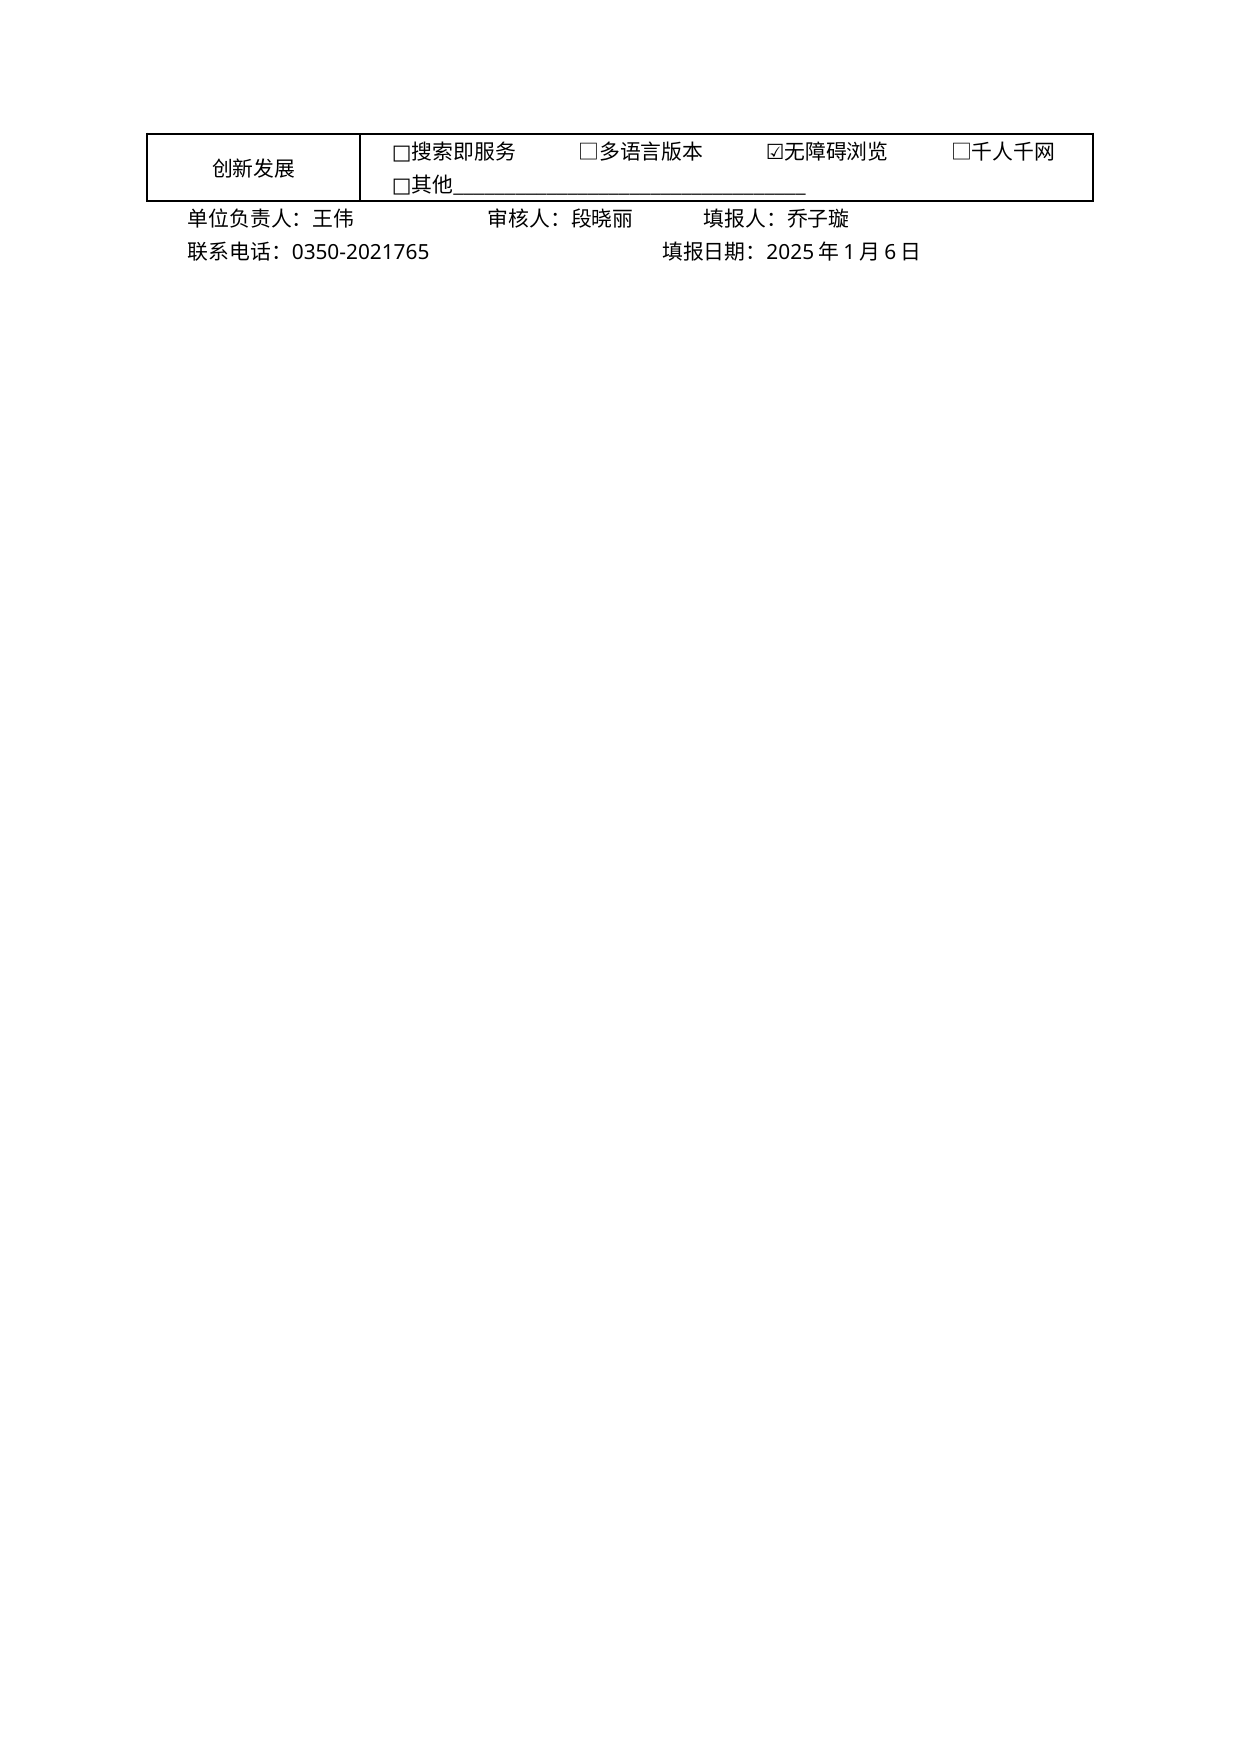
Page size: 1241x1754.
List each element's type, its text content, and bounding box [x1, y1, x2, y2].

table_cell 创新发展 [148, 135, 359, 199]
table_cell □搜索即服务 □多语言版本 ☑无障碍浏览 □千人千网 □其他__________________________________ [361, 135, 1092, 199]
text 联系电话：0350-2021765 填报日期：2025年1月6日 [187, 234, 1053, 267]
text 单位负责人：王伟 审核人：段晓丽 填报人：乔子璇 [187, 202, 1053, 234]
